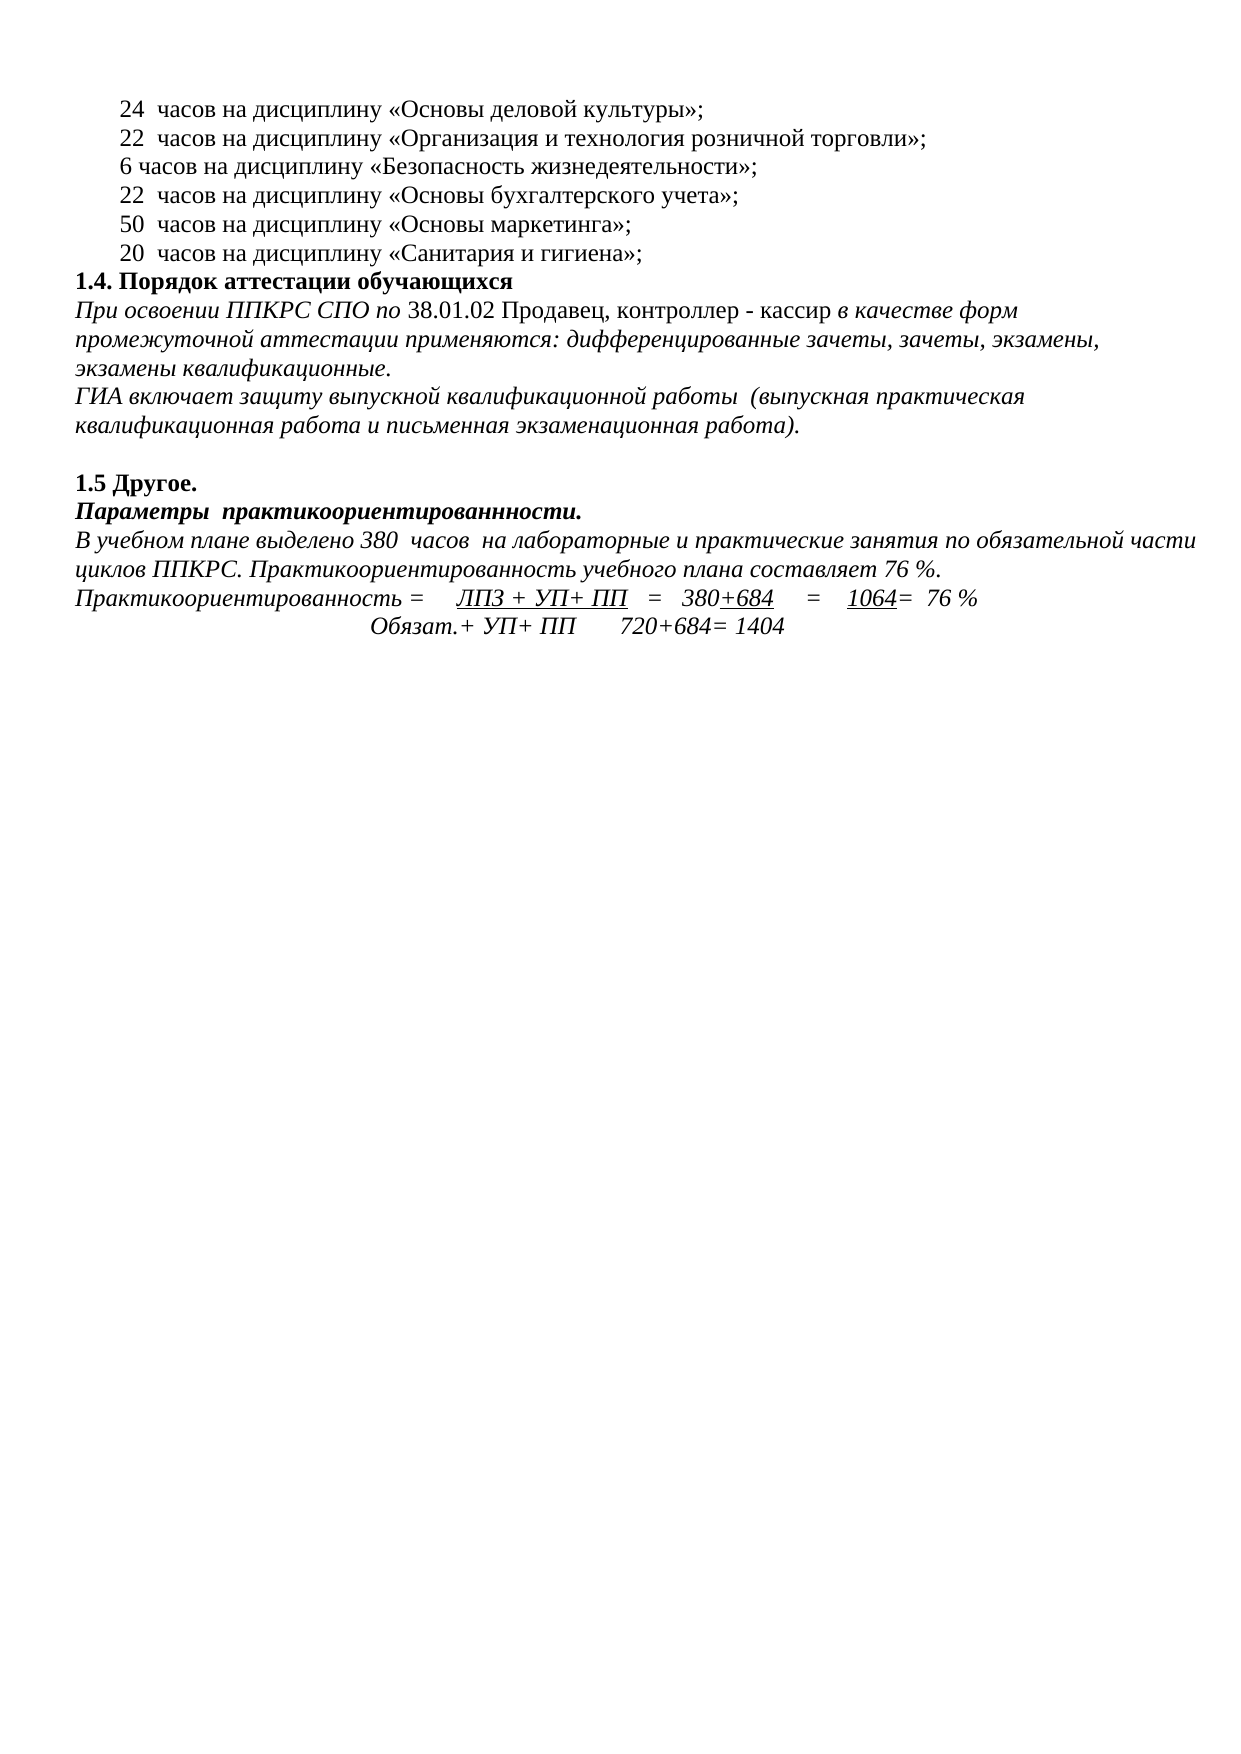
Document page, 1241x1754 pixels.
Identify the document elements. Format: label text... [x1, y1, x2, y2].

text Обязат.+ УП+ ПП 720+684= 1404 [296, 611, 1200, 640]
text 22 часов на дисциплину «Основы бухгалтерского учета»; [119, 180, 1200, 209]
text 22 часов на дисциплину «Организация и технология розничной торговли»; [119, 123, 1200, 151]
text 6 часов на дисциплину «Безопасность жизнедеятельности»; [119, 151, 1200, 180]
text 24 часов на дисциплину «Основы деловой культуры»; [119, 94, 1200, 123]
text Практикоориентированность = ЛПЗ + УП+ ПП = 380+684 = 1064= 76 % [75, 583, 1200, 611]
text В учебном плане выделено 380 часов на лабораторные и практические занятия по обязательной части циклов ППКРС. Практикоориентированность учебного плана составляет 76 %. [75, 525, 1200, 583]
text 20 часов на дисциплину «Санитария и гигиена»; [119, 238, 1200, 266]
text Параметры практикоориентированнности. [75, 496, 1200, 525]
text 1.5 Другое. [75, 468, 1200, 496]
text ГИА включает защиту выпускной квалификационной работы (выпускная практическая квалификационная работа и письменная экзаменационная работа). [75, 381, 1200, 439]
text 50 часов на дисциплину «Основы маркетинга»; [119, 209, 1200, 238]
text При освоении ППКРС СПО по 38.01.02 Продавец, контроллер - кассир в качестве форм промежуточной аттестации применяются: дифференцированные зачеты, зачеты, экзамены, экзамены квалификационные. [75, 295, 1200, 381]
text 1.4. Порядок аттестации обучающихся [75, 266, 1200, 295]
